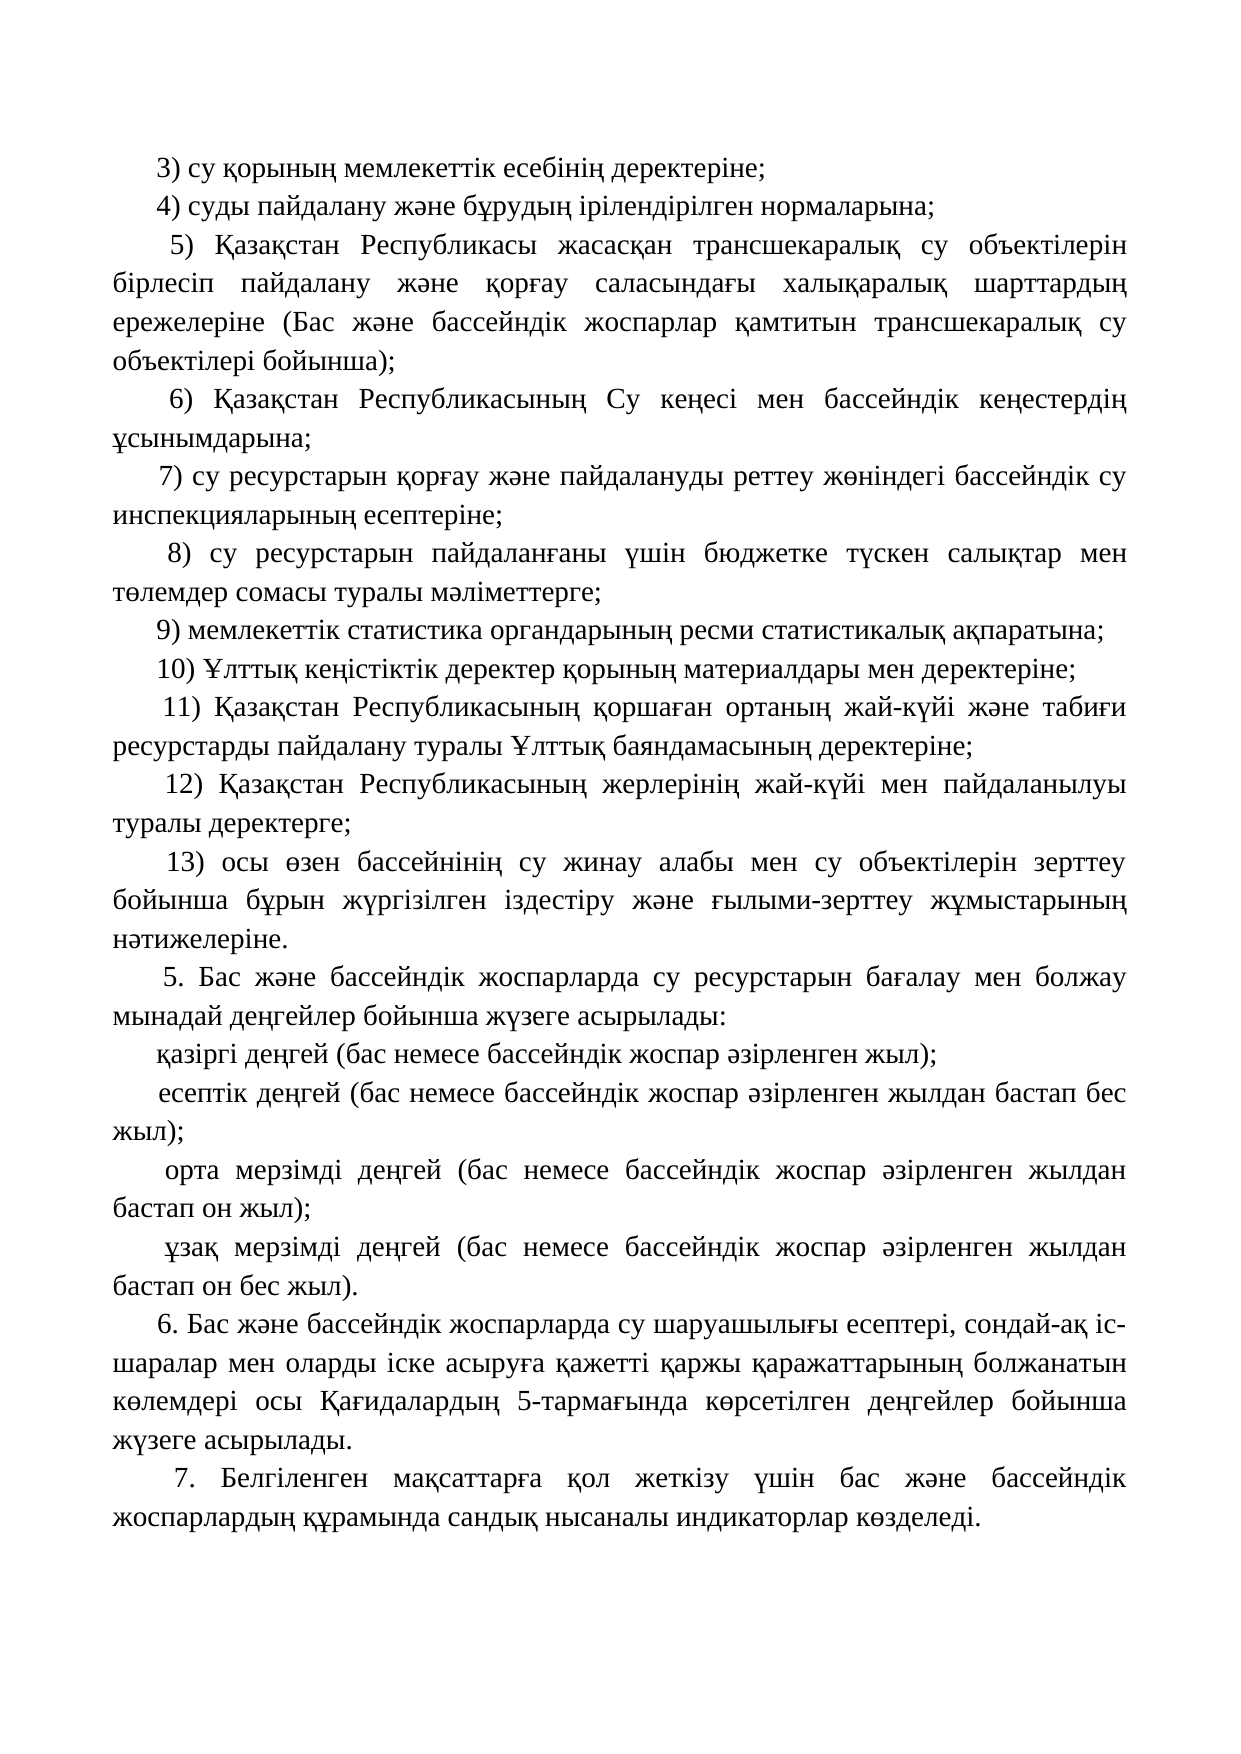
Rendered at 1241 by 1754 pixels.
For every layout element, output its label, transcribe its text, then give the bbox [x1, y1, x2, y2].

text 6) Қазақстан Республикасының Су кеңесі мен бассейндік кеңестердің ұсынымдарына; [112, 381, 1128, 453]
text 11) Қазақстан Республикасының қоршаған ортаның жай-күйі және табиғи ресурстарды пайдалану туралы Ұлттық баяндамасының деректеріне; [112, 689, 1128, 762]
text 7) су ресурстарын қорғау және пайдалануды реттеу жөніндегі бассейндік су инспекцияларының есептеріне; [112, 458, 1128, 530]
text 5) Қазақстан Республикасы жасасқан трансшекаралық су объектілерін бірлесіп пайдалану және қорғау саласындағы халықаралық шарттардың ережелеріне (Бас және бассейндік жоспарлар қамтитын трансшекаралық су объектілері бойынша); [112, 227, 1128, 376]
text ұзақ мерзімді деңгей (бас немесе бассейндік жоспар әзірленген жылдан бастап он бес жыл). [112, 1229, 1128, 1301]
text 7. Белгіленген мақсаттарға қол жеткізу үшін бас және бассейндік жоспарлардың құрамында сандық нысаналы индикаторлар көзделеді. [112, 1460, 1128, 1532]
text 13) осы өзен бассейнінің су жинау алабы мен су объектілерін зерттеу бойынша бұрын жүргізілген іздестіру және ғылыми-зерттеу жұмыстарының нәтижелеріне. [112, 844, 1128, 954]
text 4) суды пайдалану және бұрудың ірілендірілген нормаларына; [112, 188, 1128, 222]
text 10) Ұлттық кеңістіктік деректер қорының материалдары мен деректеріне; [112, 651, 1128, 684]
text 8) су ресурстарын пайдаланғаны үшін бюджетке түскен салықтар мен төлемдер сомасы туралы мәліметтерге; [112, 535, 1128, 607]
text есептік деңгей (бас немесе бассейндік жоспар әзірленген жылдан бастап бес жыл); [112, 1075, 1128, 1147]
text 5. Бас және бассейндік жоспарларда су ресурстарын бағалау мен болжау мынадай деңгейлер бойынша жүзеге асырылады: [112, 959, 1128, 1031]
text қазіргі деңгей (бас немесе бассейндік жоспар әзірленген жыл); [112, 1036, 1128, 1070]
text 6. Бас және бассейндік жоспарларда су шаруашылығы есептері, сондай-ақ іс-шаралар мен оларды іске асыруға қажетті қаржы қаражаттарының болжанатын көлемдері осы Қағидалардың 5-тармағында көрсетілген деңгейлер бойынша жүзеге асырылады. [112, 1306, 1128, 1455]
text 3) су қорының мемлекеттік есебінің деректеріне; [112, 150, 1128, 183]
text орта мерзімді деңгей (бас немесе бассейндік жоспар әзірленген жылдан бастап он жыл); [112, 1152, 1128, 1224]
text 9) мемлекеттік статистика органдарының ресми статистикалық ақпаратына; [112, 612, 1128, 646]
text 12) Қазақстан Республикасының жерлерінің жай-күйі мен пайдаланылуы туралы деректерге; [112, 767, 1128, 839]
